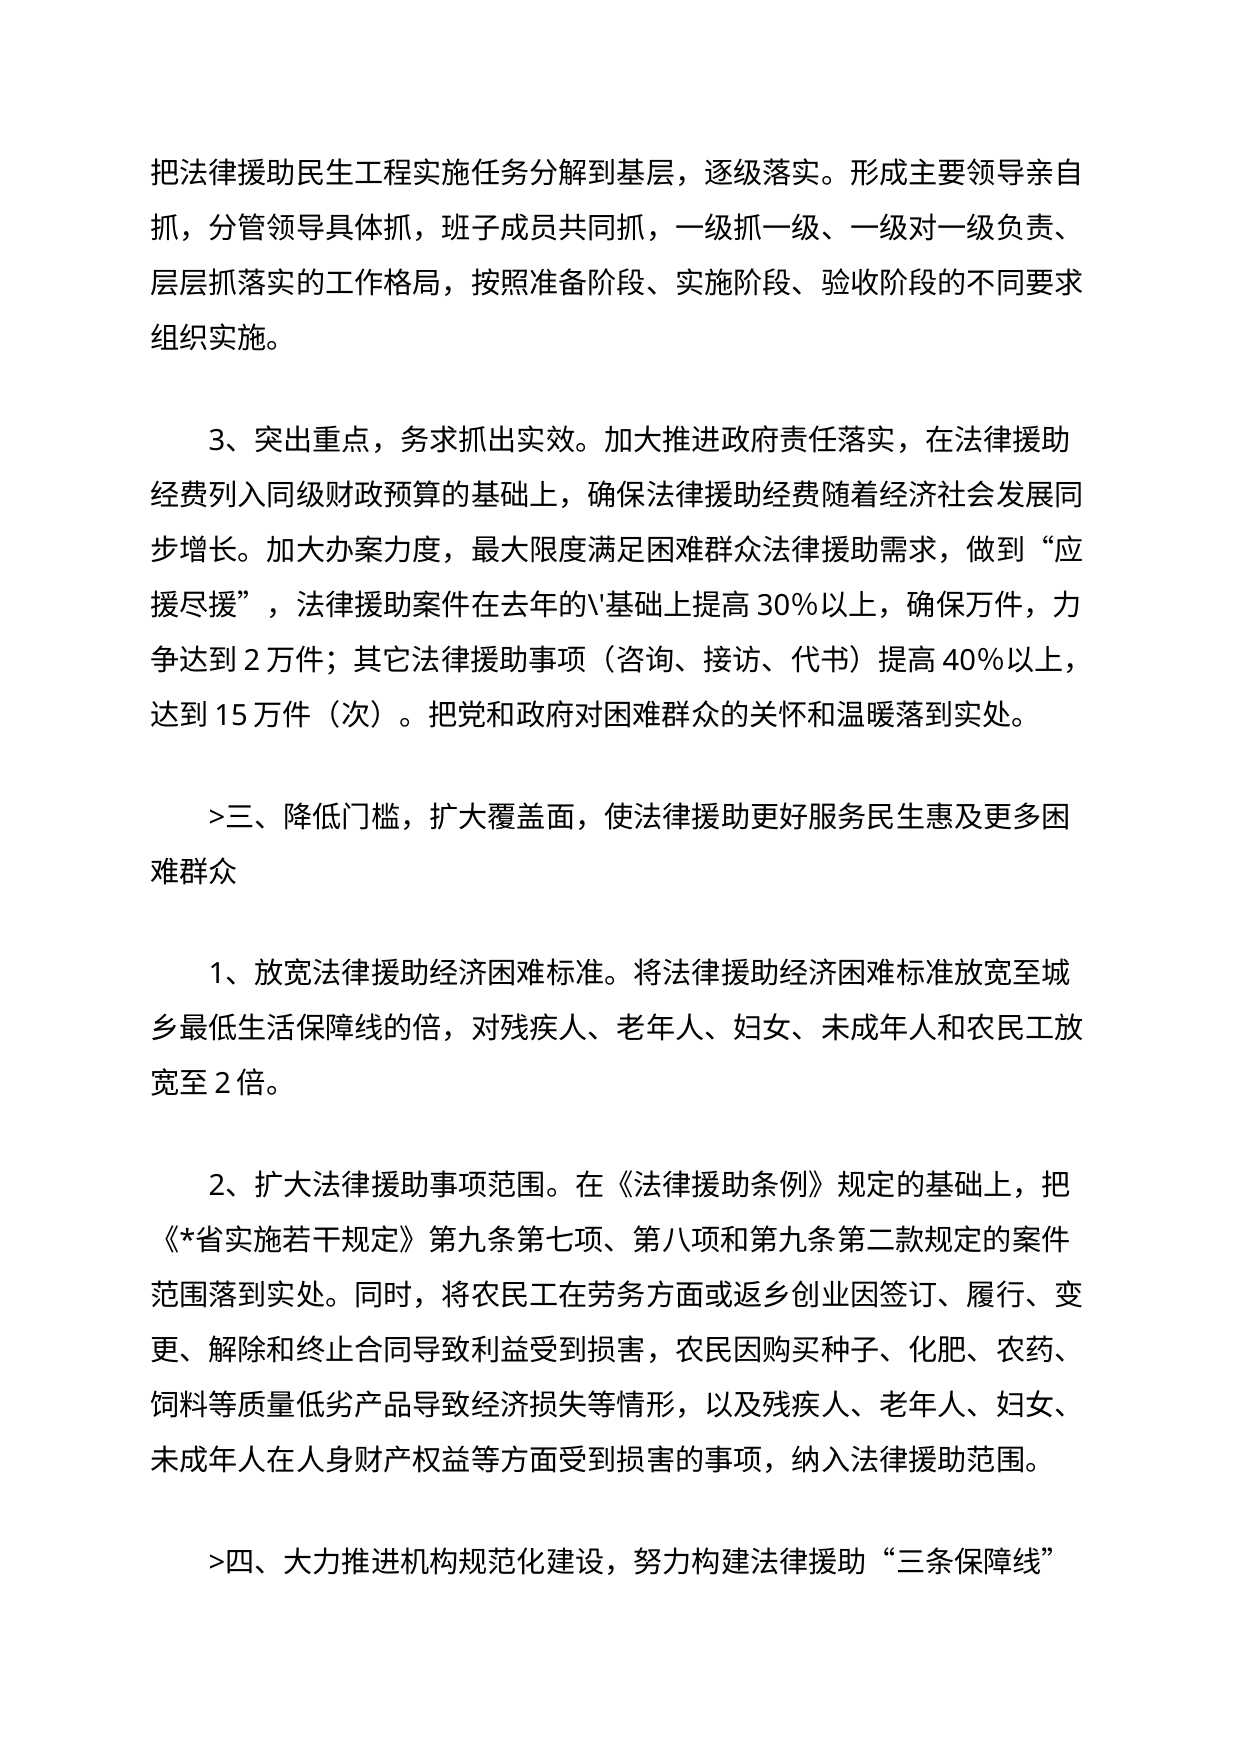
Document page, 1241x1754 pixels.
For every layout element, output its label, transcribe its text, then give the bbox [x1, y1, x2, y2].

text 3、突出重点，务求抓出实效。加大推进政府责任落实，在法律援助经费列入同级财政预算的基础上，确保法律援助经费随着经济社会发展同步增长。加大办案力度，最大限度满足困难群众法律援助需求，做到“应援尽援”，法律援助案件在去年的\'基础上提高30％以上，确保万件，力争达到2万件；其它法律援助事项（咨询、接访、代书）提高40％以上，达到15万件（次）。把党和政府对困难群众的关怀和温暖落到实处。 [150, 416, 1090, 734]
text >三、降低门槛，扩大覆盖面，使法律援助更好服务民生惠及更多困难群众 [150, 793, 1090, 891]
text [150, 150, 1090, 357]
text 2、扩大法律援助事项范围。在《法律援助条例》规定的基础上，把《*省实施若干规定》第九条第七项、第八项和第九条第二款规定的案件范围落到实处。同时，将农民工在劳务方面或返乡创业因签订、履行、变更、解除和终止合同导致利益受到损害，农民因购买种子、化肥、农药、饲料等质量低劣产品导致经济损失等情形，以及残疾人、老年人、妇女、未成年人在人身财产权益等方面受到损害的事项，纳入法律援助范围。 [150, 1162, 1090, 1479]
text 1、放宽法律援助经济困难标准。将法律援助经济困难标准放宽至城乡最低生活保障线的倍，对残疾人、老年人、妇女、未成年人和农民工放宽至2倍。 [150, 950, 1090, 1102]
text >四、大力推进机构规范化建设，努力构建法律援助“三条保障线” [150, 1538, 1090, 1581]
